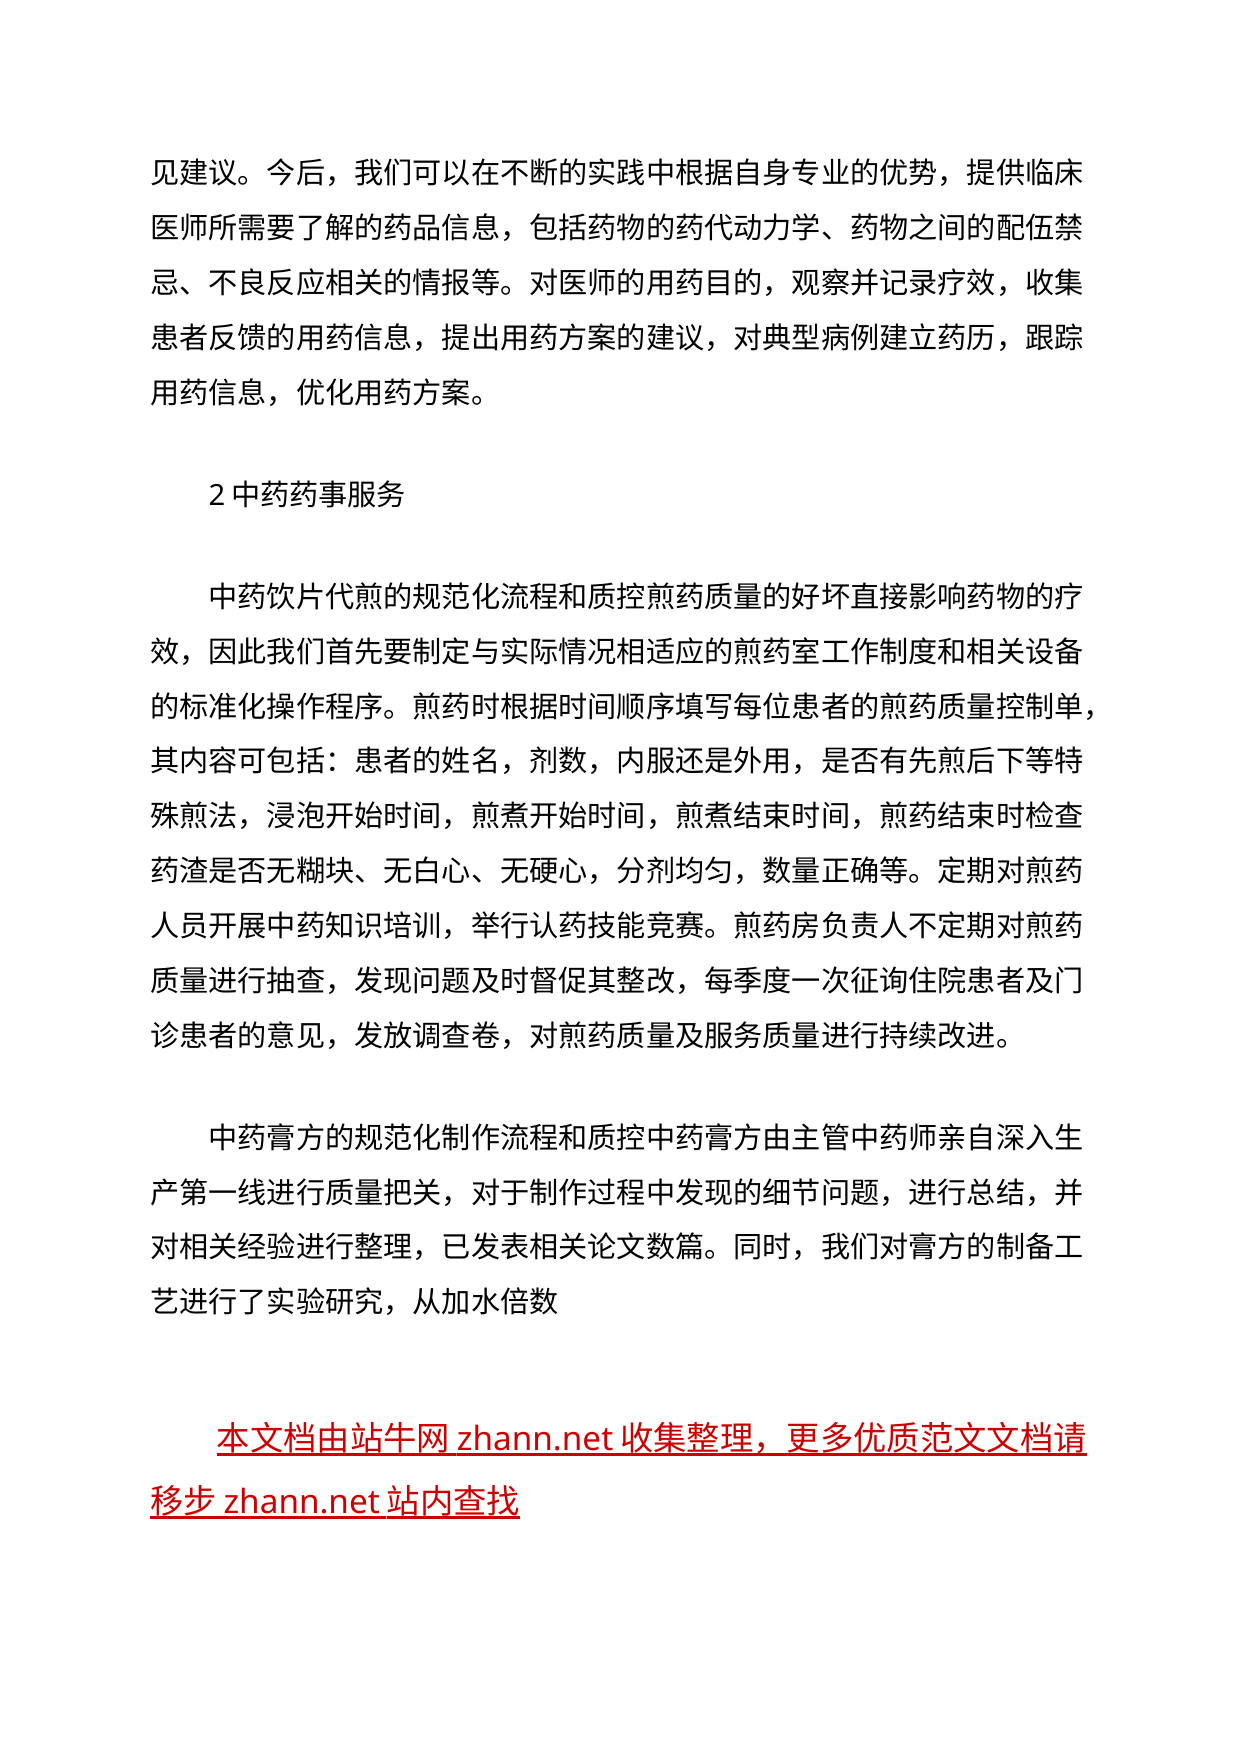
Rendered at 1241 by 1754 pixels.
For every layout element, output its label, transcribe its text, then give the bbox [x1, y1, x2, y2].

text 本文档由站牛网zhann.net收集整理，更多优质范文文档请移步zhann.net站内查找 [150, 1412, 1090, 1523]
text 中药膏方的规范化制作流程和质控中药膏方由主管中药师亲自深入生产第一线进行质量把关，对于制作过程中发现的细节问题，进行总结，并对相关经验进行整理，已发表相关论文数篇。同时，我们对膏方的制备工艺进行了实验研究，从加水倍数 [150, 1114, 1090, 1321]
text 2中药药事服务 [150, 471, 1090, 514]
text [150, 150, 1090, 412]
text 中药饮片代煎的规范化流程和质控煎药质量的好坏直接影响药物的疗效，因此我们首先要制定与实际情况相适应的煎药室工作制度和相关设备的标准化操作程序。煎药时根据时间顺序填写每位患者的煎药质量控制单，其内容可包括：患者的姓名，剂数，内服还是外用，是否有先煎后下等特殊煎法，浸泡开始时间，煎煮开始时间，煎煮结束时间，煎药结束时检查药渣是否无糊块、无白心、无硬心，分剂均匀，数量正确等。定期对煎药人员开展中药知识培训，举行认药技能竞赛。煎药房负责人不定期对煎药质量进行抽查，发现问题及时督促其整改，每季度一次征询住院患者及门诊患者的意见，发放调查卷，对煎药质量及服务质量进行持续改进。 [150, 573, 1090, 1055]
